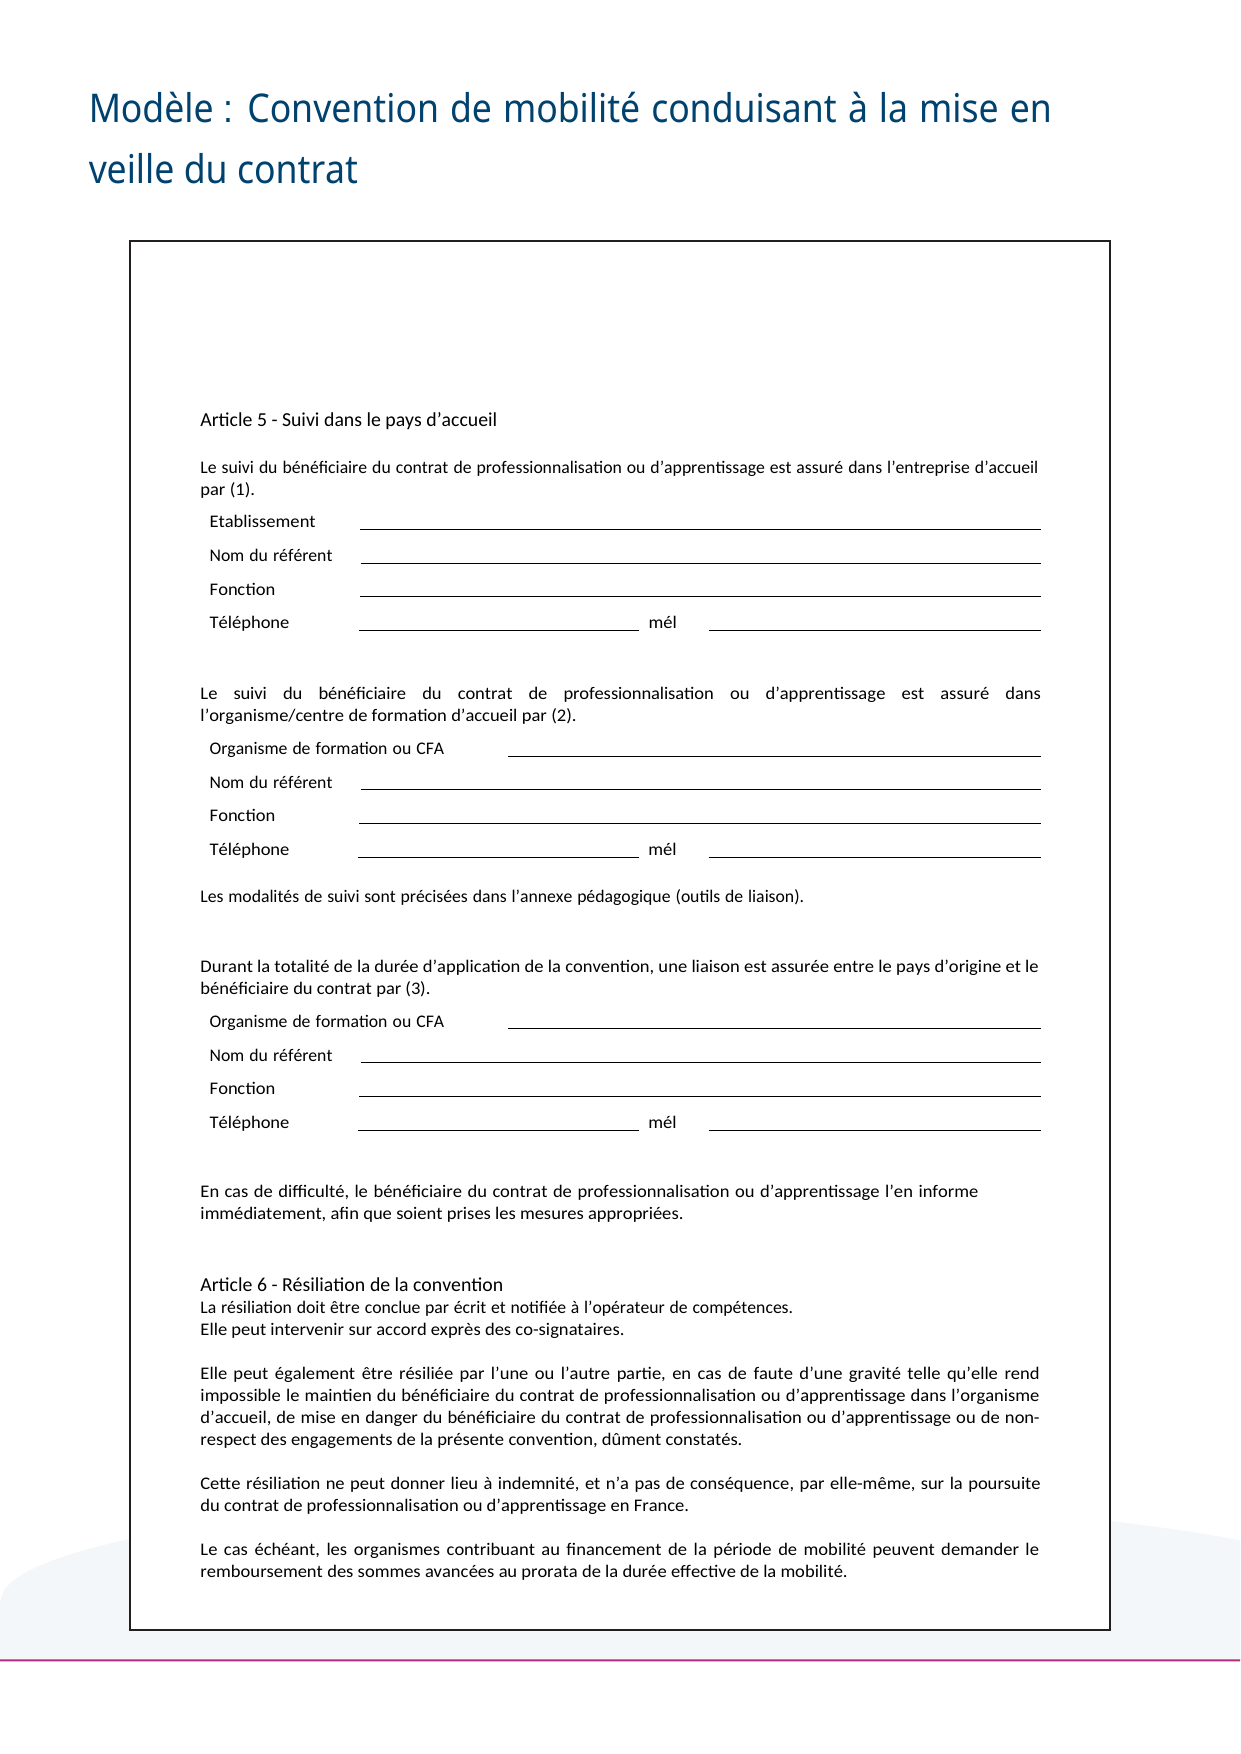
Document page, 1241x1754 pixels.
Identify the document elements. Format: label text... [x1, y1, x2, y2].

text Article 6 - Résiliation de la convention [200, 1272, 1240, 1296]
text Durant la totalité de la durée d’application de la convention, une liaison est assurée entre le pays d’origine et le bénéficiaire du contrat par (3). [200, 956, 1041, 999]
text Organisme de formation ou CFA Nom du référent Fonction Téléphone mél [209, 1010, 1042, 1133]
text Elle peut également être résiliée par l’une ou l’autre partie, en cas de faute d’une gravité telle qu’elle rend impossible le maintien du bénéficiaire du contrat de professionnalisation ou d’apprentissage dans l’organisme d’accueil, de mise en danger du bénéficiaire du contrat de professionnalisation ou d’apprentissage ou de non- respect des engagements de la présente convention, dûment constatés. [200, 1362, 1041, 1449]
text Organisme de formation ou CFA Nom du référent Fonction Téléphone mél [209, 737, 1042, 860]
text En cas de difficulté, le bénéficiaire du contrat de professionnalisation ou d’apprentissage l’en informe immédiatement, afin que soient prises les mesures appropriées. [200, 1180, 1004, 1224]
text Le suivi du bénéficiaire du contrat de professionnalisation ou d’apprentissage est assuré dans l’entreprise d’accueil par (1). [200, 456, 1041, 499]
text Le cas échéant, les organismes contribuant au financement de la période de mobilité peuvent demander le remboursement des sommes avancées au prorata de la durée effective de la mobilité. [200, 1538, 1042, 1582]
text Les modalités de suivi sont précisées dans l’annexe pédagogique (outils de liaison). [200, 885, 1240, 907]
text La résiliation doit être conclue par écrit et notifiée à l’opérateur de compétences. Elle peut intervenir sur accord exprès des co-signataires. [200, 1297, 815, 1340]
text Cette résiliation ne peut donner lieu à indemnité, et n’a pas de conséquence, par elle-même, sur la poursuite du contrat de professionnalisation ou d’apprentissage en France. [200, 1472, 1042, 1516]
text Etablissement Nom du référent Fonction Téléphone mél [209, 511, 1042, 633]
text Article 5 - Suivi dans le pays d’accueil [200, 407, 1240, 431]
text Le suivi du bénéficiaire du contrat de professionnalisation ou d’apprentissage est assuré dans l’organisme/centre de formation d’accueil par (2). [200, 682, 1042, 726]
